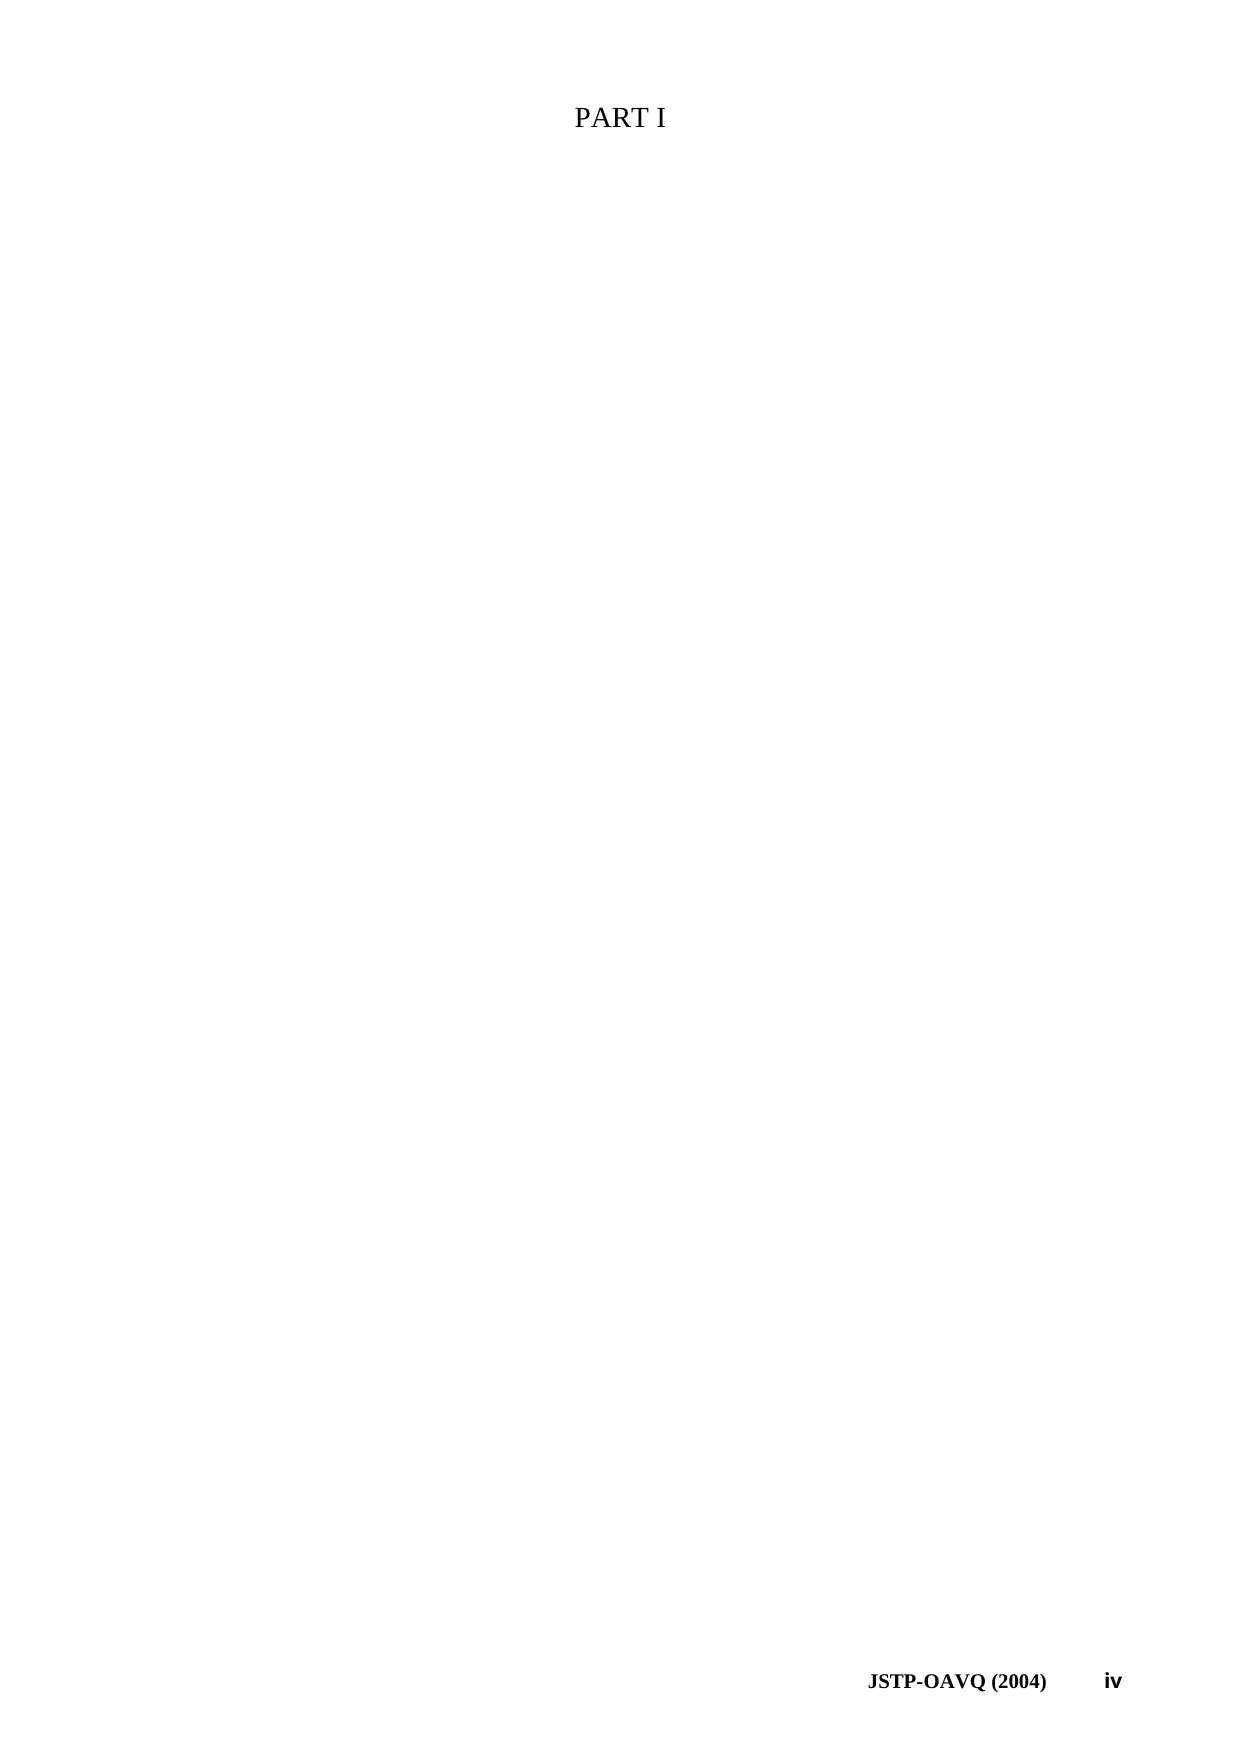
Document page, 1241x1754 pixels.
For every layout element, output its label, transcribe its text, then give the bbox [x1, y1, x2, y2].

text part I [118, 100, 1122, 134]
